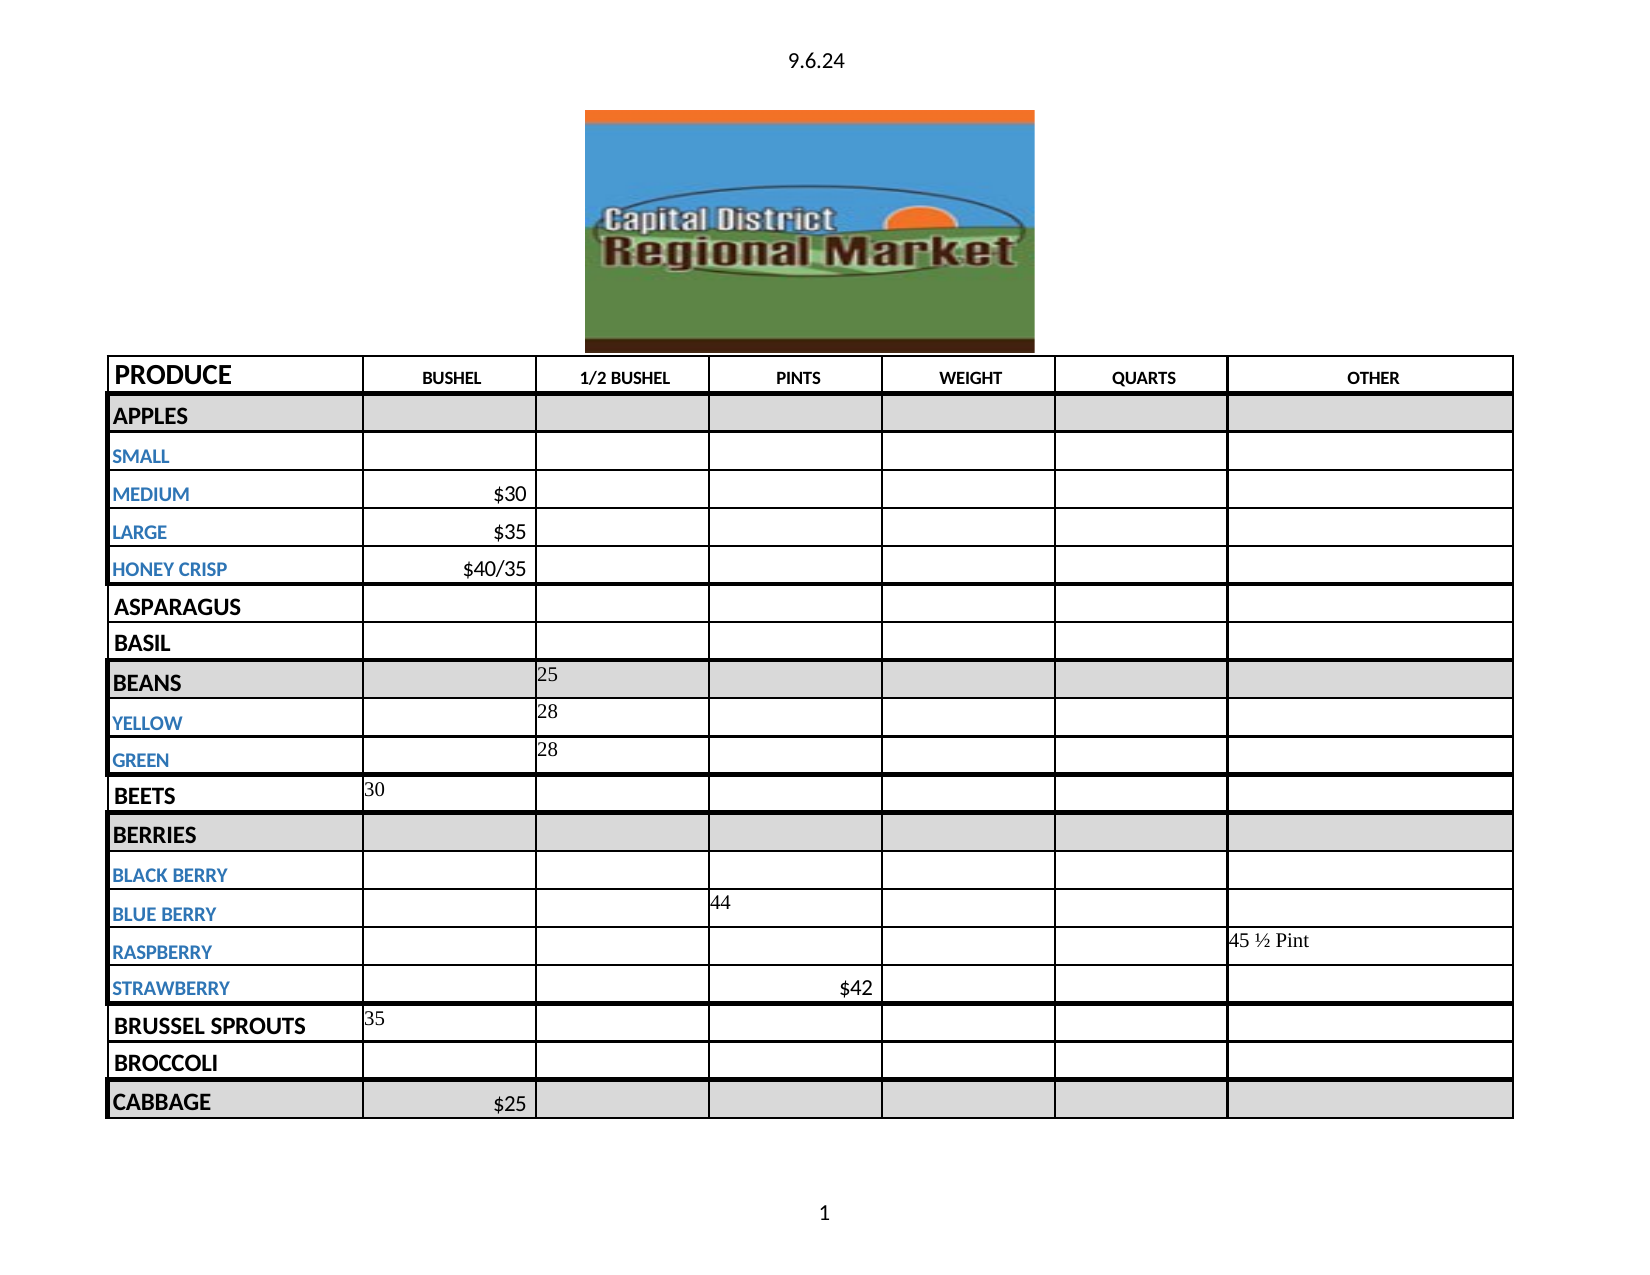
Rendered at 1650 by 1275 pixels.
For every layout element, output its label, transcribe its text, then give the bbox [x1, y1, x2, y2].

table_cell BROCCOLI [109, 1043, 362, 1077]
table_cell [1056, 396, 1226, 430]
table_cell LARGE [110, 509, 362, 545]
table_cell APPLES [110, 396, 362, 430]
table_cell [1229, 433, 1512, 468]
table_cell [883, 1082, 1054, 1117]
table_cell [1229, 852, 1512, 888]
table_cell [537, 623, 708, 658]
table_cell [1229, 662, 1512, 697]
table_cell [1056, 433, 1226, 468]
table_cell RASPBERRY [110, 928, 362, 964]
table_cell [537, 1006, 708, 1040]
table_cell BRUSSEL SPROUTS [109, 1006, 362, 1040]
table_cell [1229, 586, 1512, 621]
table_cell [364, 966, 535, 1001]
table_cell [537, 509, 708, 545]
table_cell [1229, 699, 1512, 735]
table_cell [883, 547, 1054, 581]
table_cell [710, 852, 881, 888]
table_cell [537, 777, 708, 810]
table_cell [1056, 471, 1226, 507]
table_cell [883, 815, 1054, 850]
table_cell 28 [537, 699, 708, 735]
table_cell $40/35 [364, 547, 535, 581]
picture [585, 110, 1035, 353]
table_cell BEETS [109, 777, 362, 810]
table_cell [1056, 699, 1226, 735]
table_cell [1056, 623, 1226, 658]
table_cell [883, 586, 1054, 621]
table_cell [364, 662, 535, 697]
table_cell [537, 890, 708, 926]
table_cell [1229, 623, 1512, 658]
table_cell CABBAGE [110, 1082, 362, 1117]
table_cell [710, 738, 881, 772]
table_cell [537, 928, 708, 964]
table_cell [1056, 1043, 1226, 1077]
table_cell [1056, 890, 1226, 926]
table_cell [364, 586, 535, 621]
table_cell HONEY CRISP [110, 547, 362, 581]
table_cell [364, 699, 535, 735]
table_cell [364, 890, 535, 926]
table_cell 45 ½ Pint [1229, 928, 1512, 964]
table_cell BLUE BERRY [110, 890, 362, 926]
table_cell [710, 586, 881, 621]
table_cell [537, 815, 708, 850]
table_header PINTS [710, 357, 881, 391]
table_cell [1229, 1082, 1512, 1117]
table_cell [883, 777, 1054, 810]
table_cell [1056, 815, 1226, 850]
table_cell [883, 623, 1054, 658]
table_cell 35 [364, 1006, 535, 1040]
table_cell [364, 815, 535, 850]
table_cell [710, 471, 881, 507]
table_header BUSHEL [364, 357, 535, 391]
table_cell [537, 966, 708, 1001]
table_cell [1056, 586, 1226, 621]
table_cell 44 [710, 890, 881, 926]
table_cell MEDIUM [110, 471, 362, 507]
table_cell [364, 396, 535, 430]
table_header PRODUCE [109, 357, 362, 391]
table_cell [1056, 1006, 1226, 1040]
table_cell ASPARAGUS [109, 586, 362, 621]
table_cell [1229, 890, 1512, 926]
table_cell [710, 396, 881, 430]
table_cell [537, 433, 708, 468]
table_cell [1229, 777, 1512, 810]
table_cell BASIL [109, 623, 362, 658]
table_header WEIGHT [883, 357, 1054, 391]
table_cell SMALL [110, 433, 362, 468]
table_cell $35 [364, 509, 535, 545]
table_cell [537, 547, 708, 581]
table_cell 25 [537, 662, 708, 697]
table_cell $42 [710, 966, 881, 1001]
table_cell [883, 966, 1054, 1001]
table_cell [1056, 852, 1226, 888]
table_cell [1056, 738, 1226, 772]
table_cell [1056, 928, 1226, 964]
table_cell BERRIES [110, 815, 362, 850]
table_cell [1056, 547, 1226, 581]
table_cell [1056, 662, 1226, 697]
table_cell [883, 852, 1054, 888]
table_cell [710, 928, 881, 964]
table_header QUARTS [1056, 357, 1226, 391]
table_cell BEANS [110, 662, 362, 697]
table_cell YELLOW [110, 699, 362, 735]
table_cell [1229, 1043, 1512, 1077]
table_cell 28 [537, 738, 708, 772]
table_cell $30 [364, 471, 535, 507]
table_cell [883, 699, 1054, 735]
table_cell $25 [364, 1082, 535, 1117]
table_cell [537, 396, 708, 430]
table_cell 30 [364, 777, 535, 810]
table_cell [883, 662, 1054, 697]
table_cell BLACK BERRY [110, 852, 362, 888]
table_cell [710, 662, 881, 697]
table_cell [710, 547, 881, 581]
table_cell [364, 1043, 535, 1077]
table_cell [537, 1043, 708, 1077]
table_cell [710, 623, 881, 658]
table_cell [883, 509, 1054, 545]
table_cell [364, 928, 535, 964]
table_cell [1056, 966, 1226, 1001]
table_cell [883, 1043, 1054, 1077]
table_cell [1056, 777, 1226, 810]
table_cell [1229, 396, 1512, 430]
table_cell [1229, 509, 1512, 545]
table_cell [710, 1043, 881, 1077]
table_cell [537, 586, 708, 621]
table_cell [883, 890, 1054, 926]
table_cell [1229, 547, 1512, 581]
table_cell [883, 433, 1054, 468]
table_cell [364, 852, 535, 888]
table_cell [883, 396, 1054, 430]
table_cell [364, 623, 535, 658]
table_cell [1229, 738, 1512, 772]
table_cell [710, 815, 881, 850]
table_cell [1229, 1006, 1512, 1040]
table_header 1/2 BUSHEL [537, 357, 708, 391]
table_cell [710, 777, 881, 810]
table_cell [883, 1006, 1054, 1040]
table_cell [364, 433, 535, 468]
table_cell [364, 738, 535, 772]
table_cell [1229, 815, 1512, 850]
table_cell [883, 738, 1054, 772]
table_cell [1056, 1082, 1226, 1117]
table_cell [710, 699, 881, 735]
table_cell [1229, 966, 1512, 1001]
table_cell [710, 509, 881, 545]
table_cell [883, 471, 1054, 507]
table_cell [883, 928, 1054, 964]
table_cell [1229, 471, 1512, 507]
table_cell [537, 1082, 708, 1117]
table_cell [710, 433, 881, 468]
table_cell [710, 1082, 881, 1117]
table_header OTHER [1229, 357, 1512, 391]
table_cell [1056, 509, 1226, 545]
table_cell GREEN [110, 738, 362, 772]
table_cell STRAWBERRY [110, 966, 362, 1001]
table_cell [537, 471, 708, 507]
table_cell [710, 1006, 881, 1040]
table_cell [537, 852, 708, 888]
